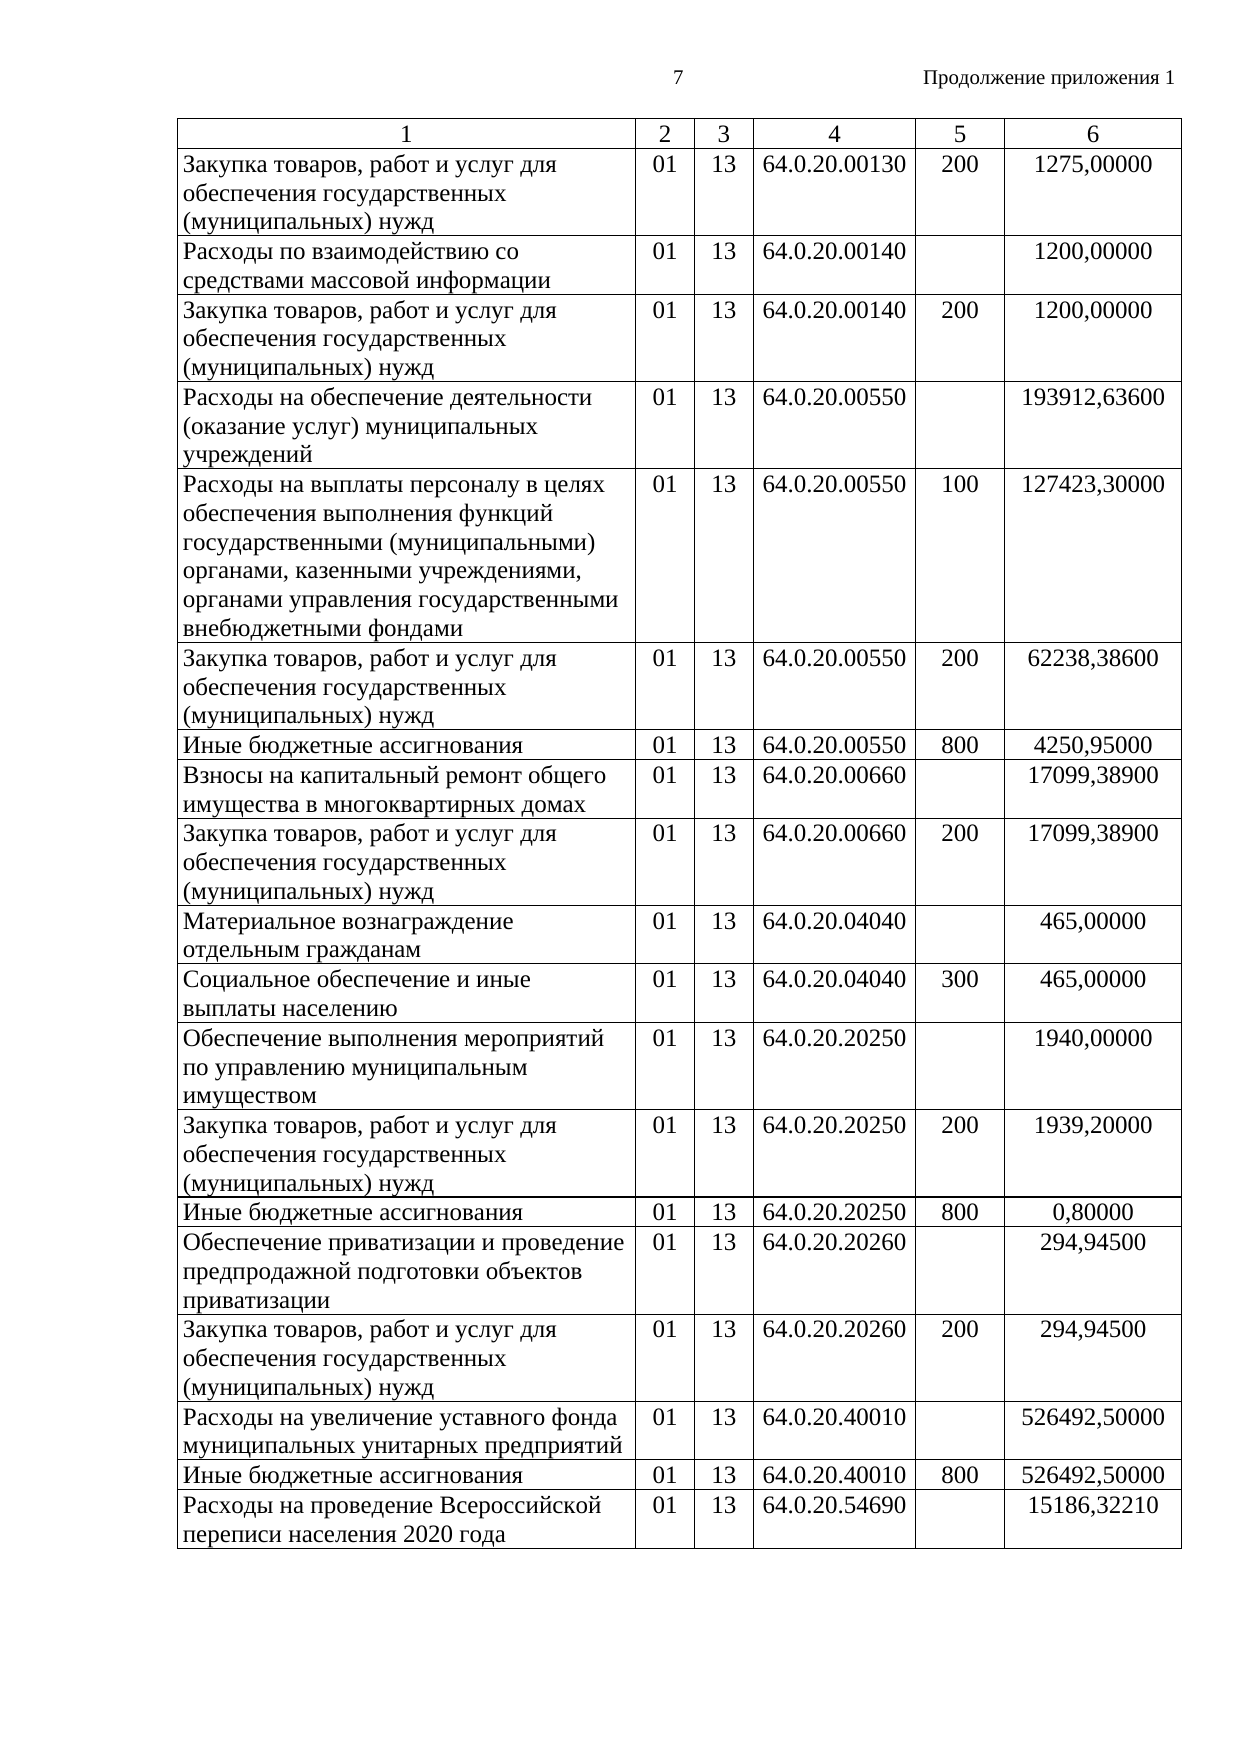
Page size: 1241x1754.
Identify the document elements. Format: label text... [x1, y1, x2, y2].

table_cell 64.0.20.40010 [754, 1402, 915, 1459]
table_cell 13 [695, 1110, 753, 1196]
table_cell 13 [695, 382, 753, 468]
table_cell 17099,38900 [1005, 819, 1181, 905]
table_cell 13 [695, 1460, 753, 1489]
table_cell 200 [916, 149, 1004, 235]
table_cell 64.0.20.00660 [754, 819, 915, 905]
table_cell 64.0.20.00550 [754, 643, 915, 729]
table_cell 01 [636, 469, 694, 642]
table_cell 13 [695, 760, 753, 817]
table_cell 64.0.20.00130 [754, 149, 915, 235]
table_cell 13 [695, 236, 753, 294]
table_cell 800 [916, 730, 1004, 759]
table_cell 13 [695, 1023, 753, 1109]
table_cell 465,00000 [1005, 964, 1181, 1022]
table_cell 200 [916, 1110, 1004, 1196]
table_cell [178, 149, 635, 235]
table_cell 13 [695, 469, 753, 642]
table_cell 01 [636, 1227, 694, 1313]
table_cell 64.0.20.54690 [754, 1490, 915, 1548]
table_cell 64.0.20.20250 [754, 1198, 915, 1226]
table_header 6 [1005, 119, 1181, 148]
table_cell 01 [636, 1460, 694, 1489]
table_cell 193912,63600 [1005, 382, 1181, 468]
table_header 2 [636, 119, 694, 148]
table_cell 13 [695, 819, 753, 905]
table_header 3 [695, 119, 753, 148]
table_cell 62238,38600 [1005, 643, 1181, 729]
table_cell [916, 1402, 1004, 1459]
table_cell 13 [695, 1315, 753, 1401]
table_cell Иные бюджетные ассигнования [178, 1198, 635, 1226]
table_cell 200 [916, 295, 1004, 381]
table_cell [916, 906, 1004, 963]
table_cell 01 [636, 1490, 694, 1548]
table_cell 01 [636, 760, 694, 817]
table_cell 64.0.20.04040 [754, 906, 915, 963]
table_cell Закупка товаров, работ и услуг для обеспечения государственных (муниципальных) нужд [178, 1110, 635, 1196]
table_cell Иные бюджетные ассигнования [178, 730, 635, 759]
table_header 1 [178, 119, 635, 148]
table_header 4 [754, 119, 915, 148]
table_cell 64.0.20.20250 [754, 1110, 915, 1196]
table_cell Закупка товаров, работ и услуг для обеспечения государственных (муниципальных) нужд [178, 1315, 635, 1401]
table_cell 1200,00000 [1005, 236, 1181, 294]
table_cell 01 [636, 382, 694, 468]
table_cell 64.0.20.04040 [754, 964, 915, 1022]
table_cell 01 [636, 1198, 694, 1226]
table_cell 300 [916, 964, 1004, 1022]
table_cell 526492,50000 [1005, 1460, 1181, 1489]
table_cell 64.0.20.00140 [754, 236, 915, 294]
table_cell 64.0.20.00550 [754, 730, 915, 759]
table_cell 100 [916, 469, 1004, 642]
table_cell 01 [636, 819, 694, 905]
table_cell 13 [695, 964, 753, 1022]
table_cell 13 [695, 1227, 753, 1313]
table_cell 13 [695, 906, 753, 963]
table_cell Обеспечение выполнения мероприятий по управлению муниципальным имуществом [178, 1023, 635, 1109]
table_cell 01 [636, 149, 694, 235]
table_cell 1200,00000 [1005, 295, 1181, 381]
table_cell [916, 760, 1004, 817]
table_cell [916, 1023, 1004, 1109]
table_cell 127423,30000 [1005, 469, 1181, 642]
table_cell 200 [916, 819, 1004, 905]
table_cell Обеспечение приватизации и проведение предпродажной подготовки объектов приватизации [178, 1227, 635, 1313]
table_cell 01 [636, 1315, 694, 1401]
table_cell Расходы на увеличение уставного фонда муниципальных унитарных предприятий [178, 1402, 635, 1459]
table_cell Иные бюджетные ассигнования [178, 1460, 635, 1489]
table_cell 1939,20000 [1005, 1110, 1181, 1196]
table_cell Закупка товаров, работ и услуг для обеспечения государственных (муниципальных) нужд [178, 819, 635, 905]
table_cell 0,80000 [1005, 1198, 1181, 1226]
table_cell [916, 236, 1004, 294]
table_cell 01 [636, 964, 694, 1022]
table_cell 64.0.20.20260 [754, 1315, 915, 1401]
table_cell 13 [695, 1198, 753, 1226]
table_cell Расходы на обеспечение деятельности (оказание услуг) муниципальных учреждений [178, 382, 635, 468]
table_cell Закупка товаров, работ и услуг для обеспечения государственных (муниципальных) нужд [178, 295, 635, 381]
table_cell 01 [636, 1023, 694, 1109]
table_cell Расходы на проведение Всероссийской переписи населения 2020 года [178, 1490, 635, 1548]
table_cell [916, 1490, 1004, 1548]
table_cell 13 [695, 149, 753, 235]
table_cell Взносы на капитальный ремонт общего имущества в многоквартирных домах [178, 760, 635, 817]
table_cell 200 [916, 643, 1004, 729]
table_cell 1275,00000 [1005, 149, 1181, 235]
table_cell 01 [636, 1402, 694, 1459]
table_cell 01 [636, 643, 694, 729]
table_cell Закупка товаров, работ и услуг для обеспечения государственных (муниципальных) нужд [178, 643, 635, 729]
table_cell 294,94500 [1005, 1315, 1181, 1401]
table_cell [916, 382, 1004, 468]
table_cell 64.0.20.40010 [754, 1460, 915, 1489]
table_cell Материальное вознаграждение отдельным гражданам [178, 906, 635, 963]
table_cell 01 [636, 1110, 694, 1196]
table_cell 01 [636, 236, 694, 294]
table_cell 200 [916, 1315, 1004, 1401]
table_cell 800 [916, 1460, 1004, 1489]
table_cell 13 [695, 295, 753, 381]
table_cell 64.0.20.20250 [754, 1023, 915, 1109]
table_cell Социальное обеспечение и иные выплаты населению [178, 964, 635, 1022]
table_cell 294,94500 [1005, 1227, 1181, 1313]
table_cell 01 [636, 295, 694, 381]
table_cell 13 [695, 643, 753, 729]
table_cell 17099,38900 [1005, 760, 1181, 817]
table_cell Расходы по взаимодействию со средствами массовой информации [178, 236, 635, 294]
table_cell 526492,50000 [1005, 1402, 1181, 1459]
table_cell 64.0.20.00550 [754, 382, 915, 468]
table_cell [916, 1227, 1004, 1313]
table_cell 13 [695, 1490, 753, 1548]
table_cell 01 [636, 730, 694, 759]
table_cell 4250,95000 [1005, 730, 1181, 759]
table_cell 800 [916, 1198, 1004, 1226]
table_cell 13 [695, 1402, 753, 1459]
table_cell 64.0.20.00140 [754, 295, 915, 381]
table_header 5 [916, 119, 1004, 148]
table_cell 64.0.20.20260 [754, 1227, 915, 1313]
table_cell 465,00000 [1005, 906, 1181, 963]
table_cell 1940,00000 [1005, 1023, 1181, 1109]
table_cell 64.0.20.00660 [754, 760, 915, 817]
table_cell 01 [636, 906, 694, 963]
table_cell 13 [695, 730, 753, 759]
table_cell 64.0.20.00550 [754, 469, 915, 642]
table_cell 15186,32210 [1005, 1490, 1181, 1548]
